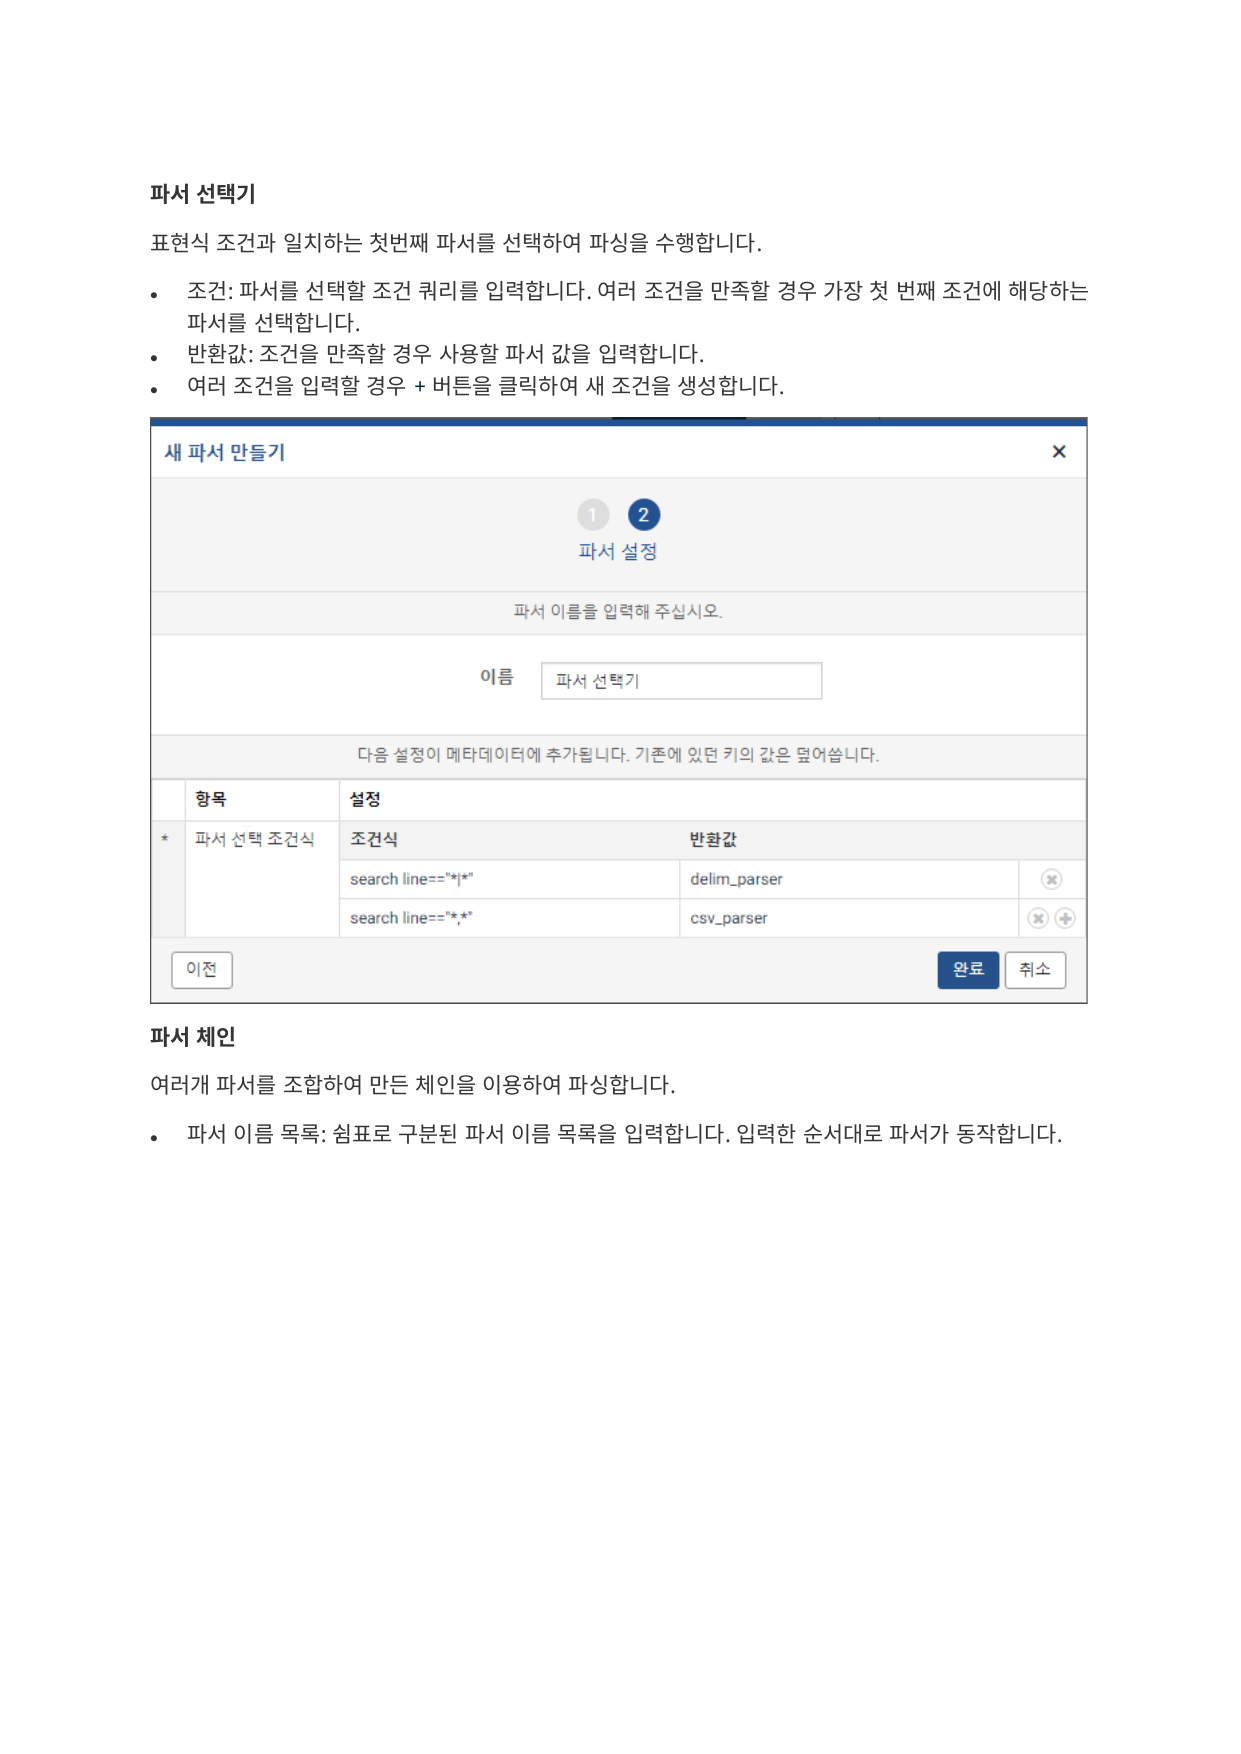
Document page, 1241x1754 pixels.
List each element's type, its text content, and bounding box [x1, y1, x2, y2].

list 파서 이름 목록: 쉼표로 구분된 파서 이름 목록을 입력합니다. 입력한 순서대로 파서가 동작합니다. [150, 1117, 1090, 1148]
list 반환값: 조건을 만족할 경우 사용할 파서 값을 입력합니다. [150, 337, 1090, 369]
text 여러개 파서를 조합하여 만든 체인을 이용하여 파싱합니다. [150, 1068, 1090, 1100]
list 여러 조건을 입력할 경우 + 버튼을 클릭하여 새 조건을 생성합니다. [150, 369, 1090, 401]
list 조건: 파서를 선택할 조건 쿼리를 입력합니다. 여러 조건을 만족할 경우 가장 첫 번째 조건에 해당하는 파서를 선택합니다. [150, 274, 1090, 337]
picture [150, 417, 1088, 1004]
text 표현식 조건과 일치하는 첫번째 파서를 선택하여 파싱을 수행합니다. [150, 226, 1090, 257]
text 파서 체인 [150, 1020, 1090, 1051]
text 파서 선택기 [150, 177, 1090, 209]
